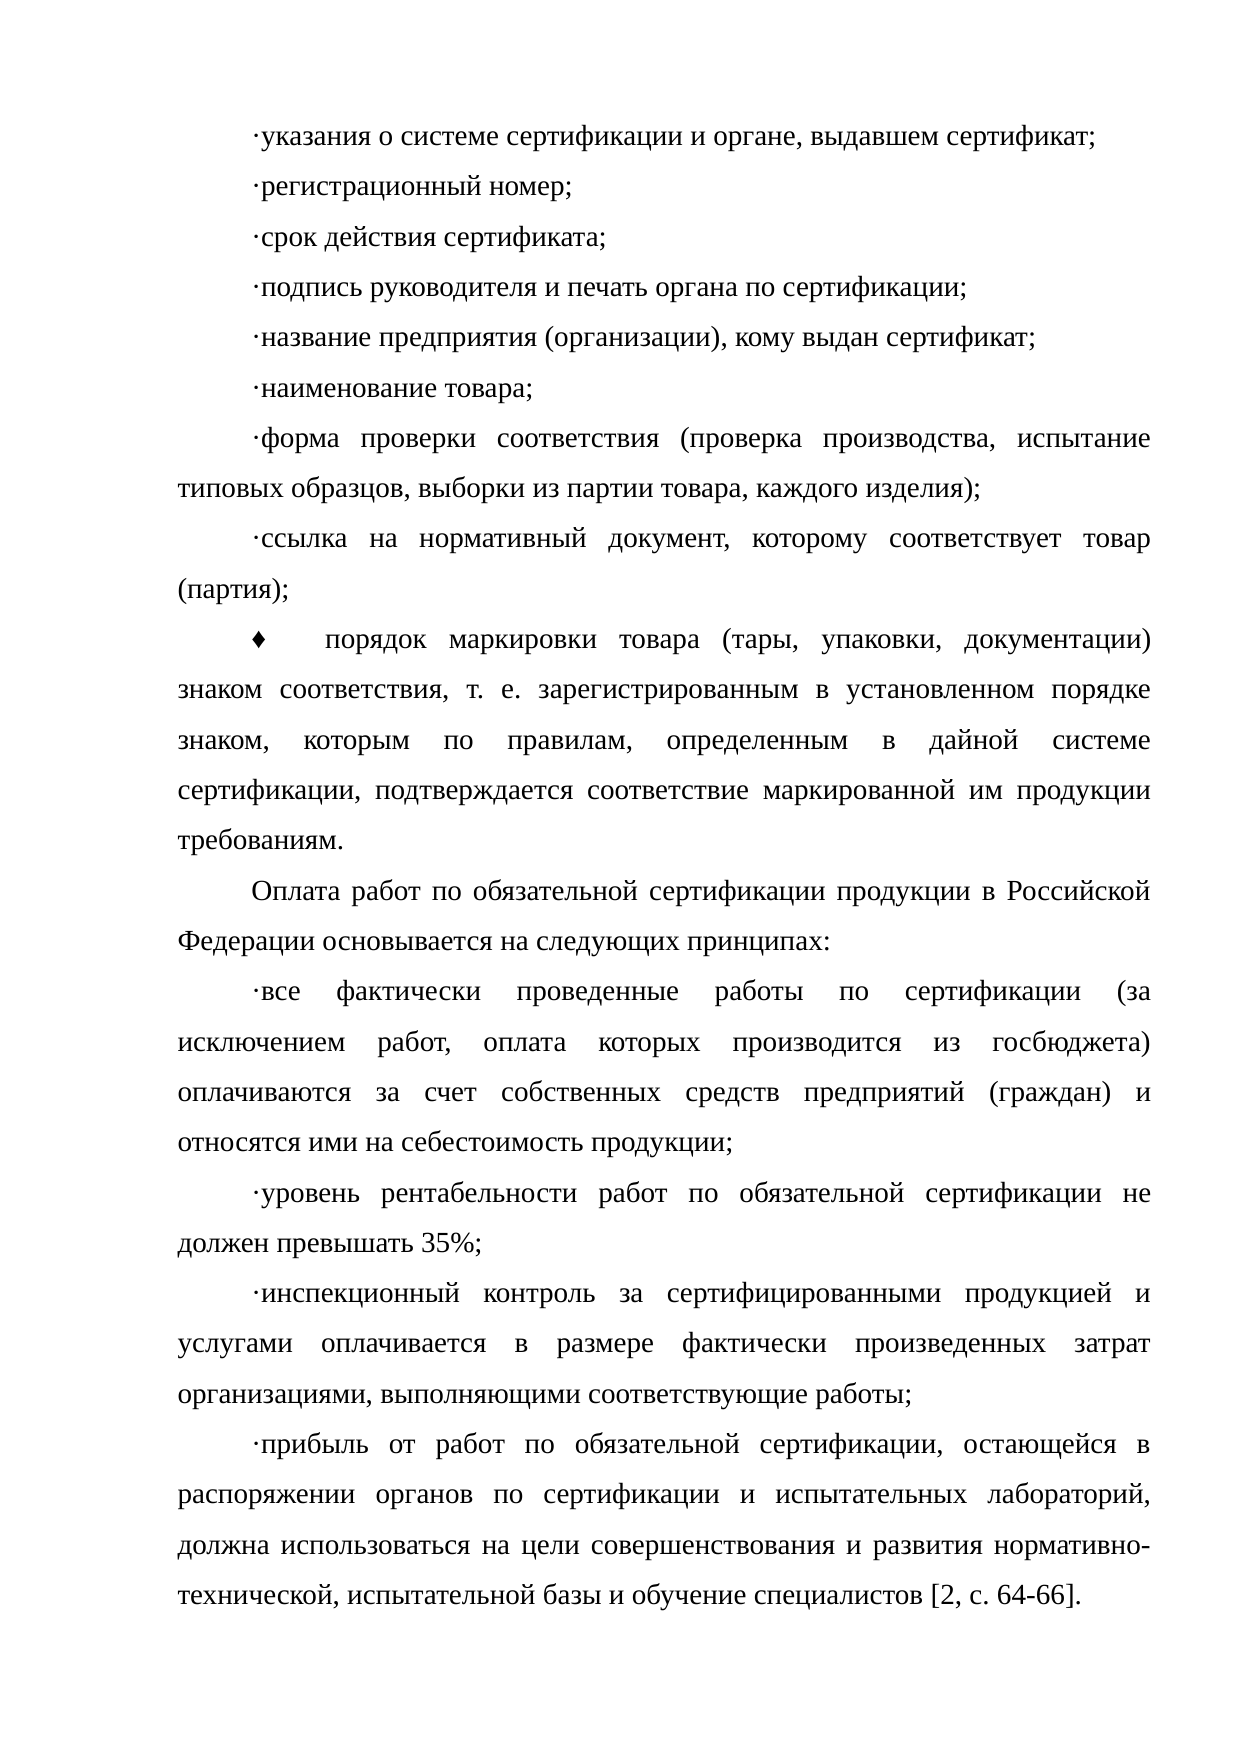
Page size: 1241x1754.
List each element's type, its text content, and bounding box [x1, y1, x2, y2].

list все фактически проведенные работы по сертификации (за исключением работ, оплата которых производится из госбюджета) оплачиваются за счет собственных средств предприятий (граждан) и относятся ими на себестоимость продукции; [177, 973, 1152, 1158]
list срок действия сертификата; [177, 219, 1152, 252]
list уровень рентабельности работ по обязательной сертификации не должен превышать 35%; [177, 1175, 1152, 1258]
list указания о системе сертификации и органе, выдавшем сертификат; [177, 118, 1152, 152]
list регистрационный номер; [177, 168, 1152, 202]
list название предприятия (организации), кому выдан сертификат; [177, 319, 1152, 353]
list инспекционный контроль за сертифицированными продукцией и услугами оплачивается в размере фактически произведенных затрат организациями, выполняющими соответствующие работы; [177, 1275, 1152, 1409]
list наименование товара; [177, 370, 1152, 403]
text ♦ порядок маркировки товара (тары, упаковки, документации) знаком соответствия, т. е. зарегистрированным в установленном порядке знаком, которым по правилам, определенным в дайной системе сертификации, подтверждается соответствие маркированной им продукции требованиям. [177, 621, 1152, 856]
list ссылка на нормативный документ, которому соответствует товар (партия); [177, 521, 1152, 604]
list прибыль от работ по обязательной сертификации, остающейся в распоряжении органов по сертификации и испытательных лабораторий, должна использоваться на цели совершенствования и развития нормативно-технической, испытательной базы и обучение специалистов [2, с. 64-66]. [177, 1426, 1152, 1611]
list подпись руководителя и печать органа по сертификации; [177, 269, 1152, 303]
list форма проверки соответствия (проверка производства, испытание типовых образцов, выборки из партии товара, каждого изделия); [177, 420, 1152, 504]
text Оплата работ по обязательной сертификации продукции в Российской Федерации основывается на следующих принципах: [177, 873, 1152, 957]
